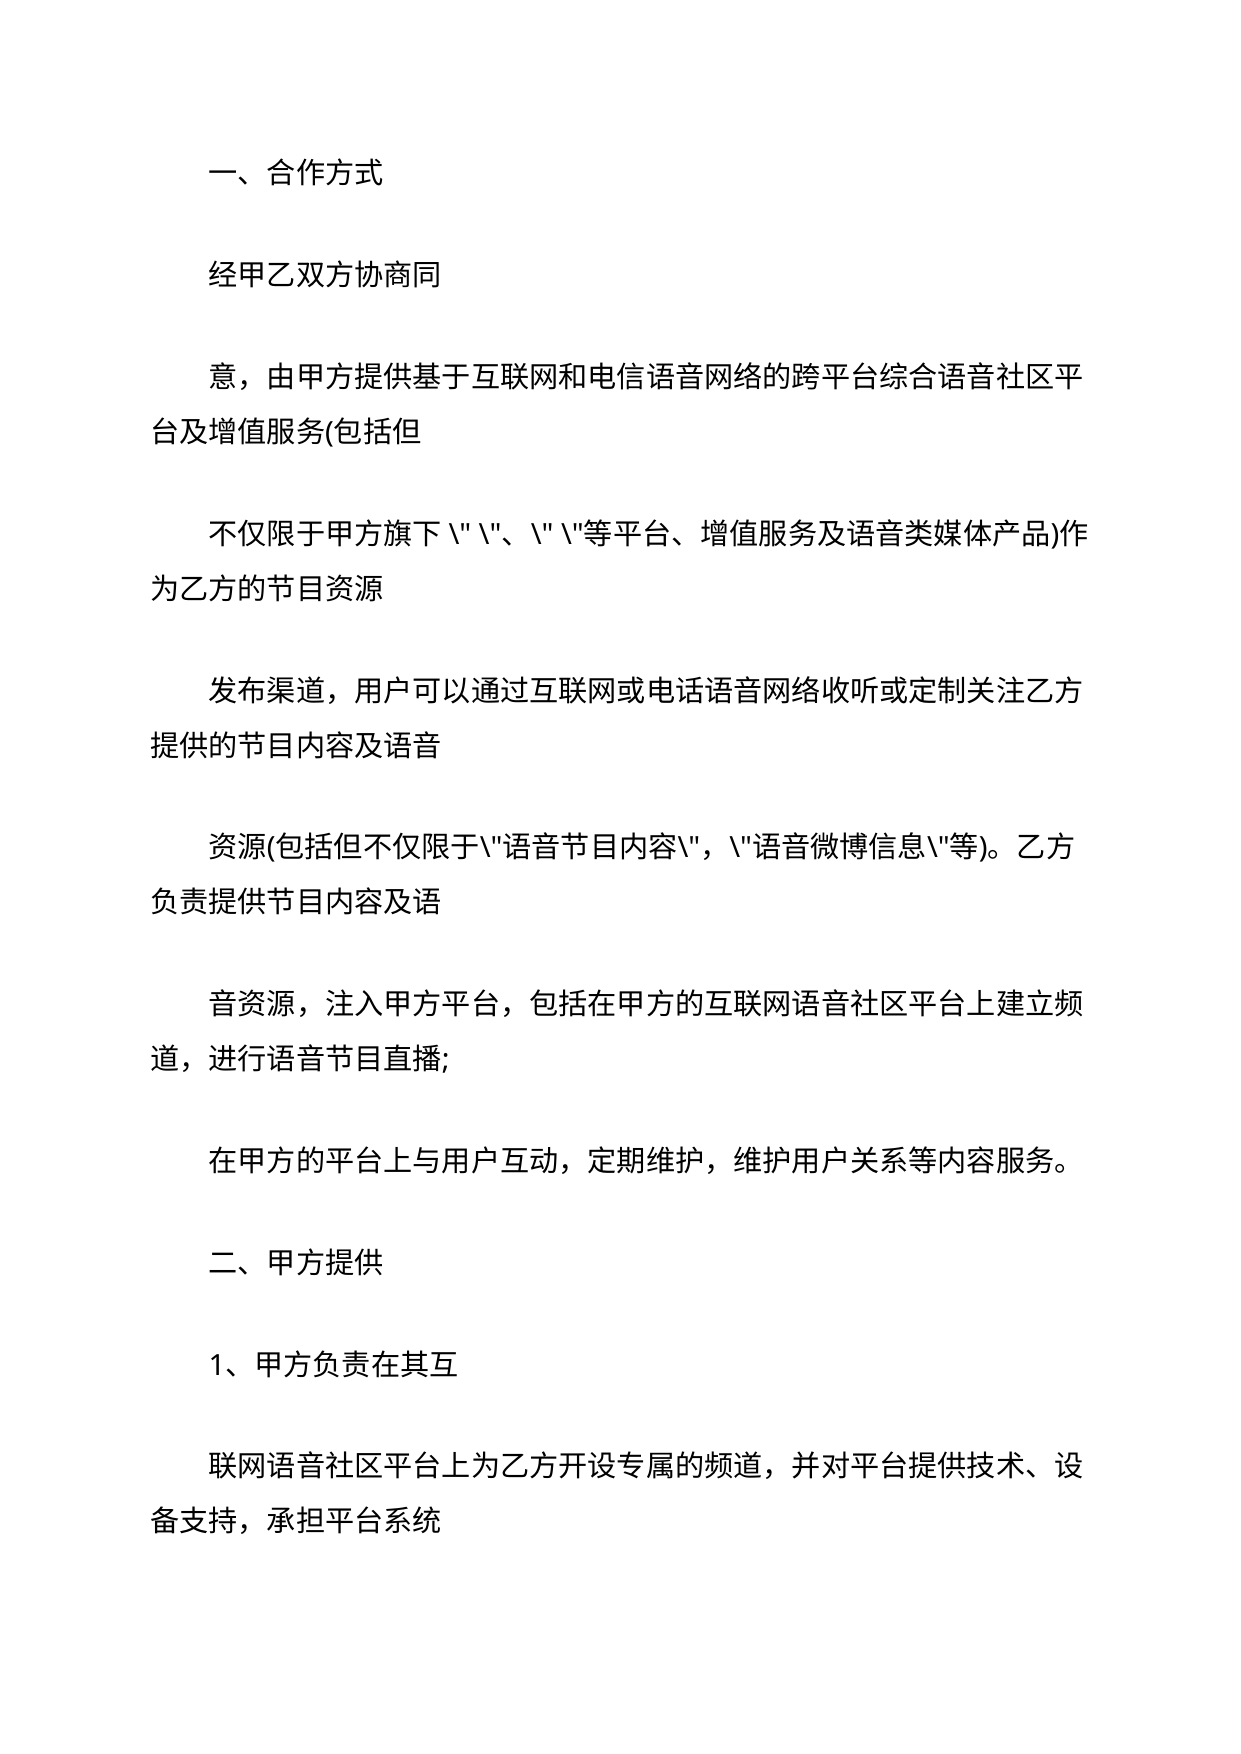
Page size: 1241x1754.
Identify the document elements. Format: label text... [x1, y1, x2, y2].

text 不仅限于甲方旗下 \" \"、\" \"等平台、增值服务及语音类媒体产品)作为乙方的节目资源 [150, 510, 1090, 608]
text 在甲方的平台上与用户互动，定期维护，维护用户关系等内容服务。 [150, 1137, 1090, 1180]
text 联网语音社区平台上为乙方开设专属的频道，并对平台提供技术、设备支持，承担平台系统 [150, 1443, 1090, 1540]
text 经甲乙双方协商同 [150, 252, 1090, 294]
text 音资源，注入甲方平台，包括在甲方的互联网语音社区平台上建立频道，进行语音节目直播; [150, 981, 1090, 1078]
text 1、甲方负责在其互 [150, 1341, 1090, 1383]
text 意，由甲方提供基于互联网和电信语音网络的跨平台综合语音社区平台及增值服务(包括但 [150, 353, 1090, 451]
text 二、甲方提供 [150, 1239, 1090, 1282]
text 发布渠道，用户可以通过互联网或电话语音网络收听或定制关注乙方提供的节目内容及语音 [150, 667, 1090, 764]
text 一、合作方式 [150, 150, 1090, 192]
text 资源(包括但不仅限于\"语音节目内容\"，\"语音微博信息\"等)。乙方负责提供节目内容及语 [150, 824, 1090, 921]
